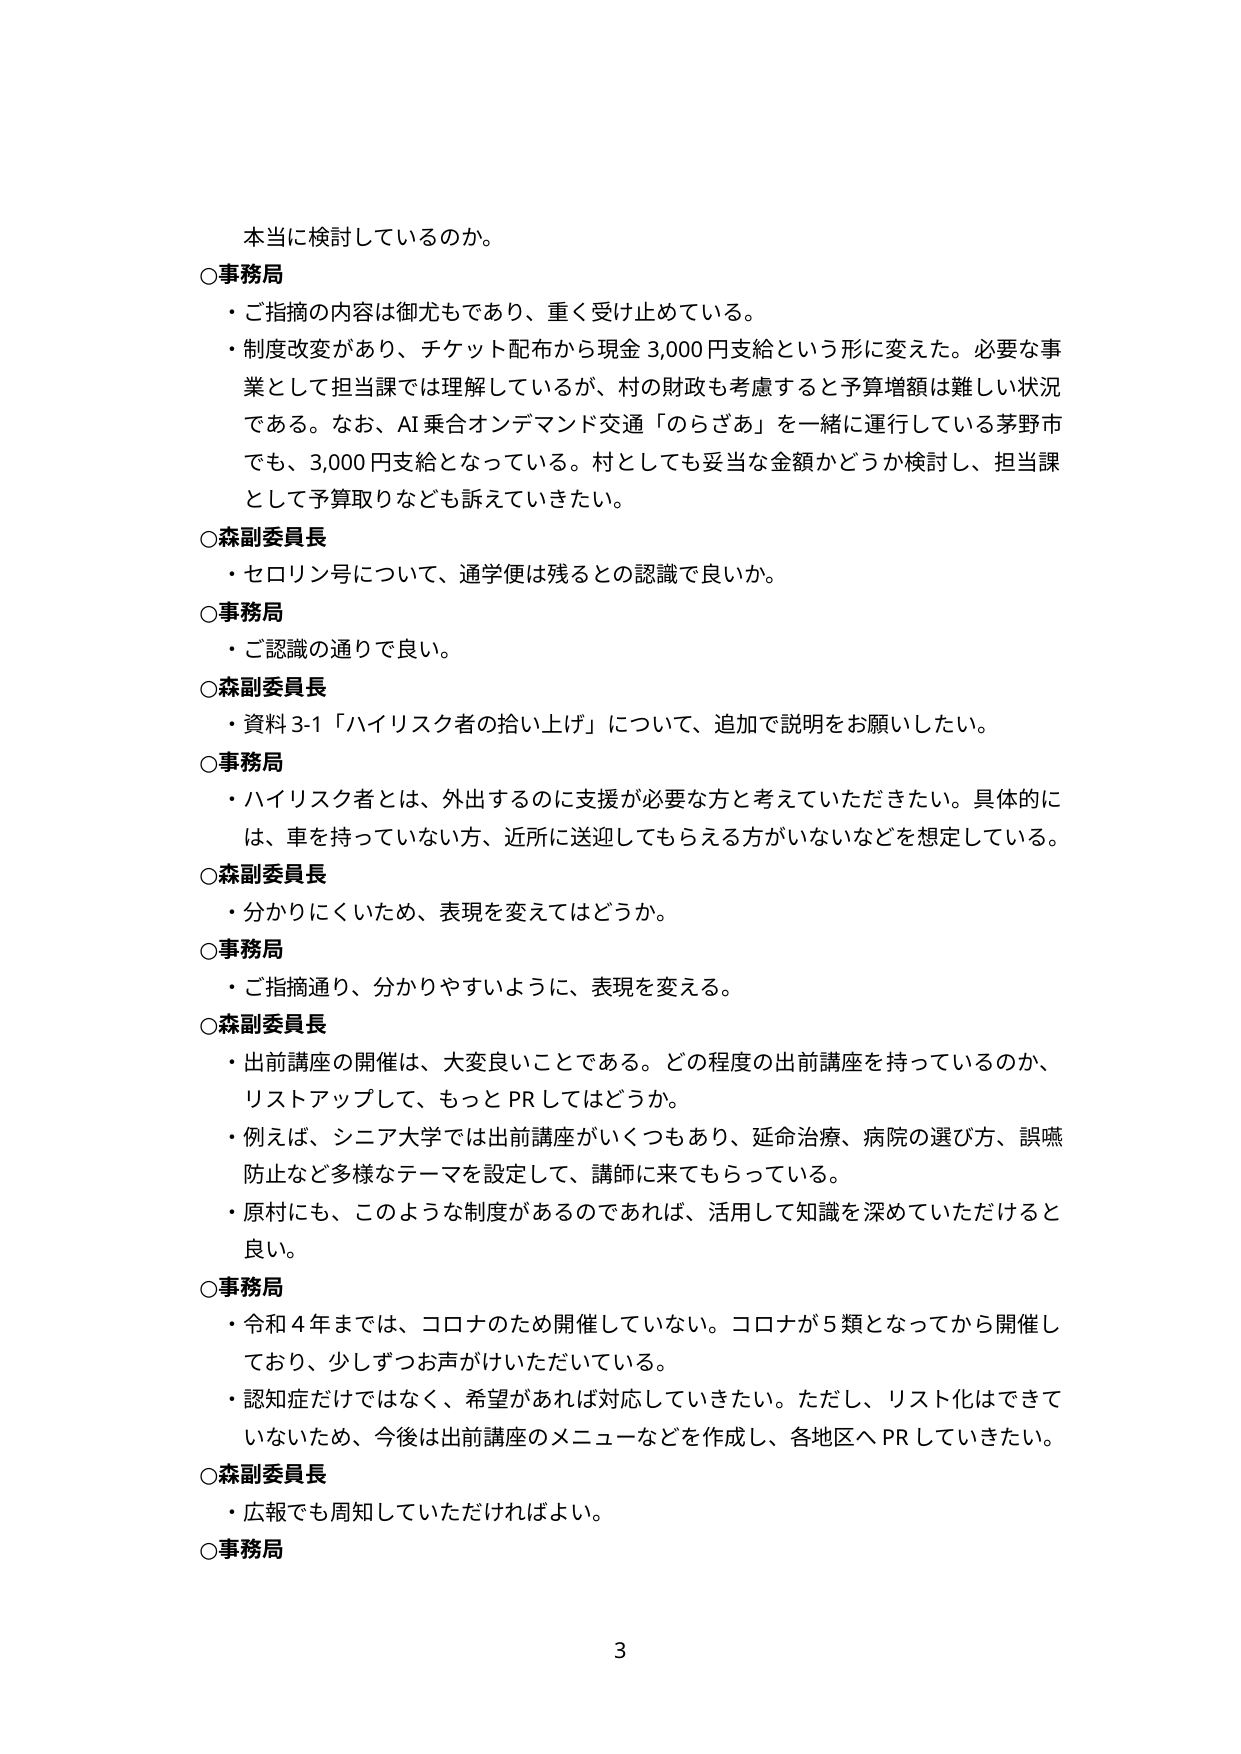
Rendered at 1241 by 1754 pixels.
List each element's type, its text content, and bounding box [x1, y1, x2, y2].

text ・令和４年までは、コロナのため開催していない。コロナが５類となってから開催しており、少しずつお声がけいただいている。 [221, 1304, 1063, 1379]
text ○森副委員長 [199, 854, 1063, 892]
text ○事務局 [199, 592, 1063, 629]
text ・ご認識の通りで良い。 [221, 629, 1063, 667]
text ○事務局 [199, 254, 1063, 292]
text ○森副委員長 [199, 517, 1063, 554]
text ・セロリン号について、通学便は残るとの認識で良いか。 [221, 554, 1063, 592]
text ・分かりにくいため、表現を変えてはどうか。 [221, 892, 1063, 929]
text ○森副委員長 [199, 1004, 1063, 1042]
text ・ハイリスク者とは、外出するのに支援が必要な方と考えていただきたい。具体的には、車を持っていない方、近所に送迎してもらえる方がいないなどを想定している。 [221, 779, 1063, 854]
text ・原村にも、このような制度があるのであれば、活用して知識を深めていただけると良い。 [221, 1192, 1063, 1267]
text ○事務局 [199, 1529, 1063, 1567]
text ・例えば、シニア大学では出前講座がいくつもあり、延命治療、病院の選び方、誤嚥防止など多様なテーマを設定して、講師に来てもらっている。 [221, 1117, 1063, 1192]
text ○森副委員長 [199, 667, 1063, 704]
text ・制度改変があり、チケット配布から現金3,000円支給という形に変えた。必要な事業として担当課では理解しているが、村の財政も考慮すると予算増額は難しい状況である。なお、AI乗合オンデマンド交通「のらざあ」を一緒に運行している茅野市でも、3,000円支給となっている。村としても妥当な金額かどうか検討し、担当課として予算取りなども訴えていきたい。 [221, 329, 1063, 517]
text ・出前講座の開催は、大変良いことである。どの程度の出前講座を持っているのか、リストアップして、もっとPRしてはどうか。 [221, 1042, 1063, 1117]
text ○森副委員長 [199, 1454, 1063, 1492]
text ○事務局 [199, 742, 1063, 779]
text ・ご指摘の内容は御尤もであり、重く受け止めている。 [221, 292, 1063, 329]
text ・認知症だけではなく、希望があれば対応していきたい。ただし、リスト化はできていないため、今後は出前講座のメニューなどを作成し、各地区へPRしていきたい。 [221, 1379, 1063, 1454]
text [221, 217, 1063, 254]
text ・広報でも周知していただければよい。 [221, 1492, 1063, 1529]
text ・資料3-1「ハイリスク者の拾い上げ」について、追加で説明をお願いしたい。 [221, 704, 1063, 742]
text ○事務局 [199, 929, 1063, 967]
text ○事務局 [199, 1267, 1063, 1304]
text ・ご指摘通り、分かりやすいように、表現を変える。 [221, 967, 1063, 1004]
